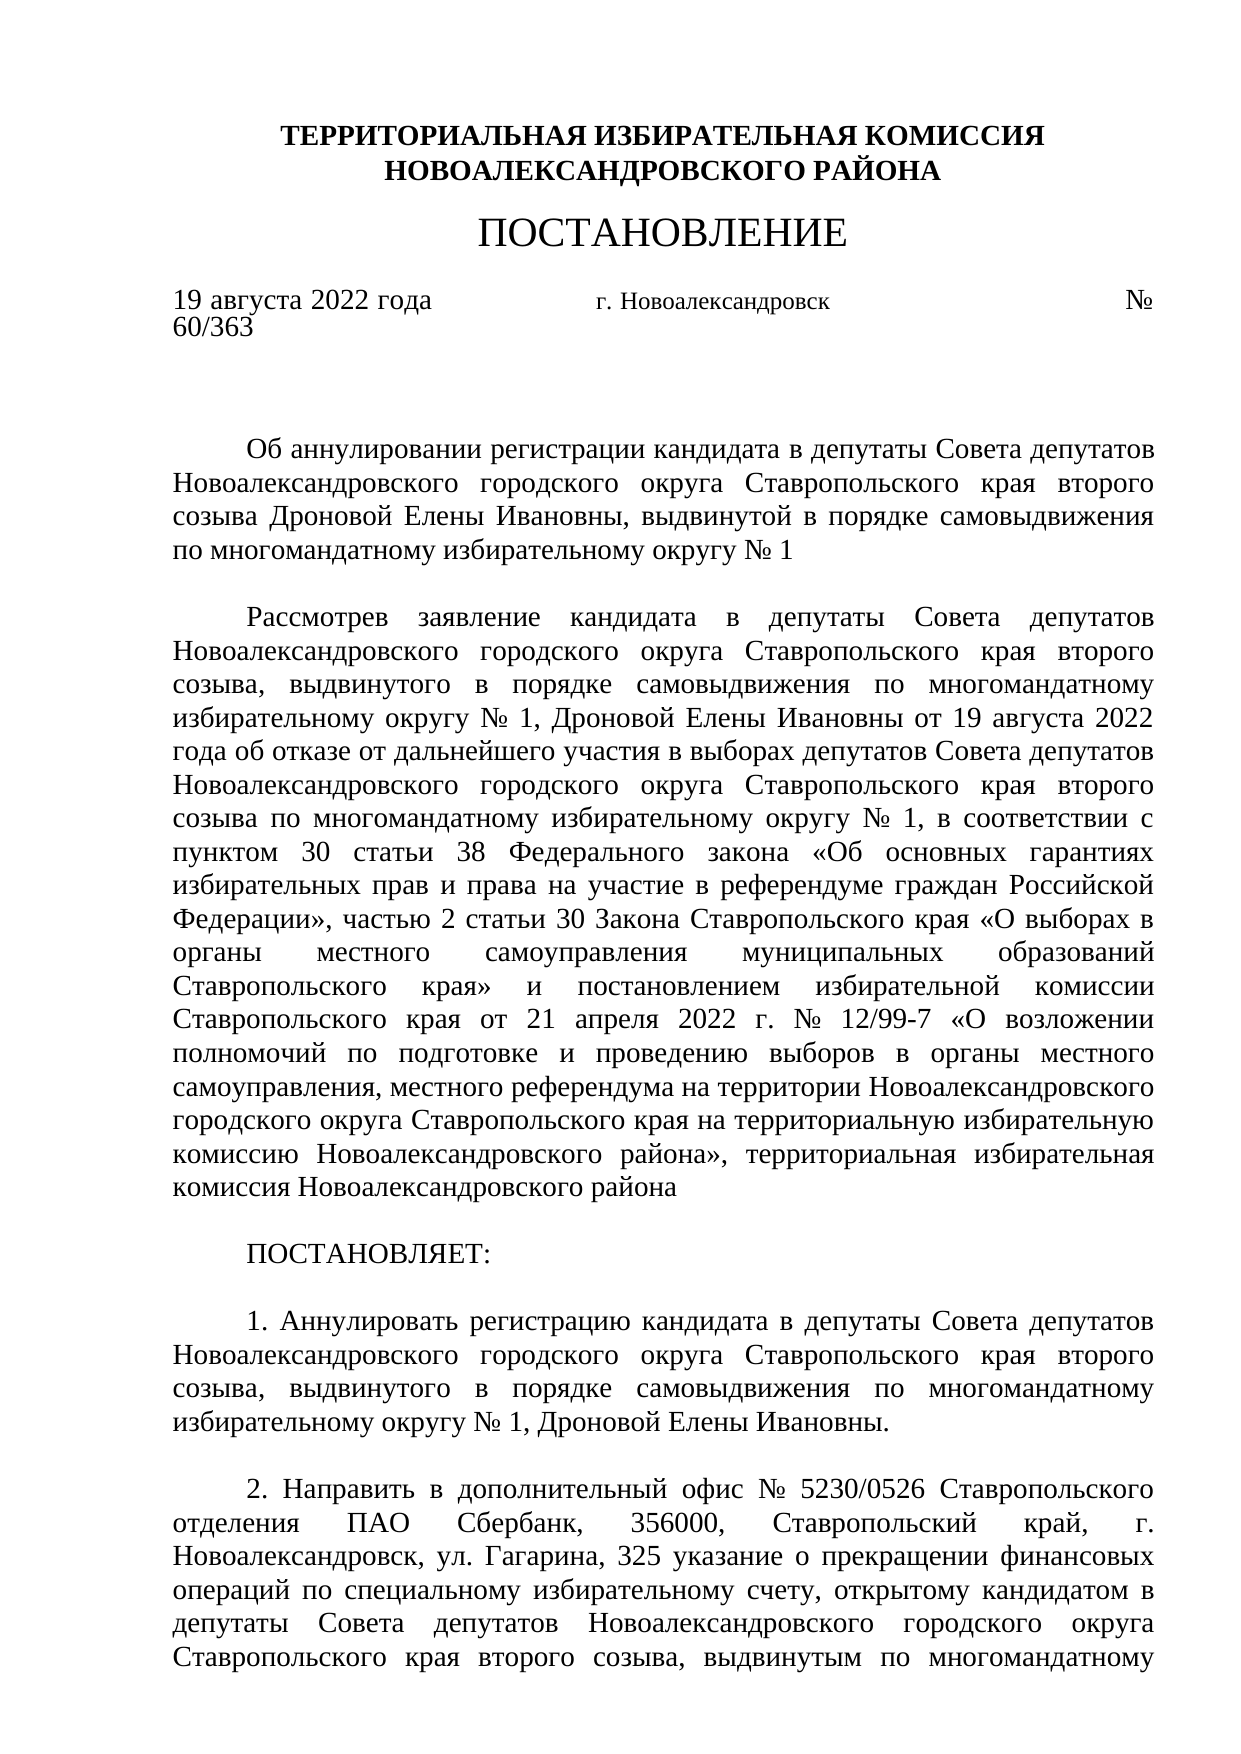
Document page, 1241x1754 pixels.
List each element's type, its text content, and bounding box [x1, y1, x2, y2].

text 19 августа 2022 года г. Новоалександровск № 60/363 [172, 288, 1155, 342]
text ТЕРРИТОРИАЛЬНАЯ ИЗБИРАТЕЛЬНАЯ КОМИССИЯ НОВОАЛЕКСАНДРОВСКОГО РАЙОНА [172, 118, 1153, 187]
text Рассмотрев заявление кандидата в депутаты Совета депутатов Новоалександровского городского округа Ставропольского края второго созыва, выдвинутого в порядке самовыдвижения по многомандатному избирательному округу № 1, Дроновой Елены Ивановны от 19 августа 2022 года об отказе от дальнейшего участия в выборах депутатов Совета депутатов Новоалександровского городского округа Ставропольского края второго созыва по многомандатному избирательному округу № 1, в соответствии с пунктом 30 статьи 38 Федерального закона «Об основных гарантиях избирательных прав и права на участие в референдуме граждан Российской Федерации», частью 2 статьи 30 Закона Ставропольского края «О выборах в органы местного самоуправления муниципальных образований Ставропольского края» и постановлением избирательной комиссии Ставропольского края от 21 апреля 2022 г. № 12/99-7 «О возложении полномочий по подготовке и проведению выборов в органы местного самоуправления, местного референдума на территории Новоалександровского городского округа Ставропольского края на территориальную избирательную комиссию Новоалександровского района», территориальная избирательная комиссия Новоалександровского района [172, 600, 1155, 1203]
text ПОСТАНОВЛЯЕТ: [172, 1237, 1155, 1271]
text ПОСТАНОВЛЕНИЕ [172, 213, 1153, 254]
text 1. Аннулировать регистрацию кандидата в депутаты Совета депутатов Новоалександровского городского округа Ставропольского края второго созыва, выдвинутого в порядке самовыдвижения по многомандатному избирательному округу № 1, Дроновой Елены Ивановны. [172, 1304, 1155, 1438]
text Об аннулировании регистрации кандидата в депутаты Совета депутатов Новоалександровского городского округа Ставропольского края второго созыва Дроновой Елены Ивановны, выдвинутой в порядке самовыдвижения по многомандатному избирательному округу № 1 [172, 432, 1155, 566]
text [172, 1472, 1155, 1673]
